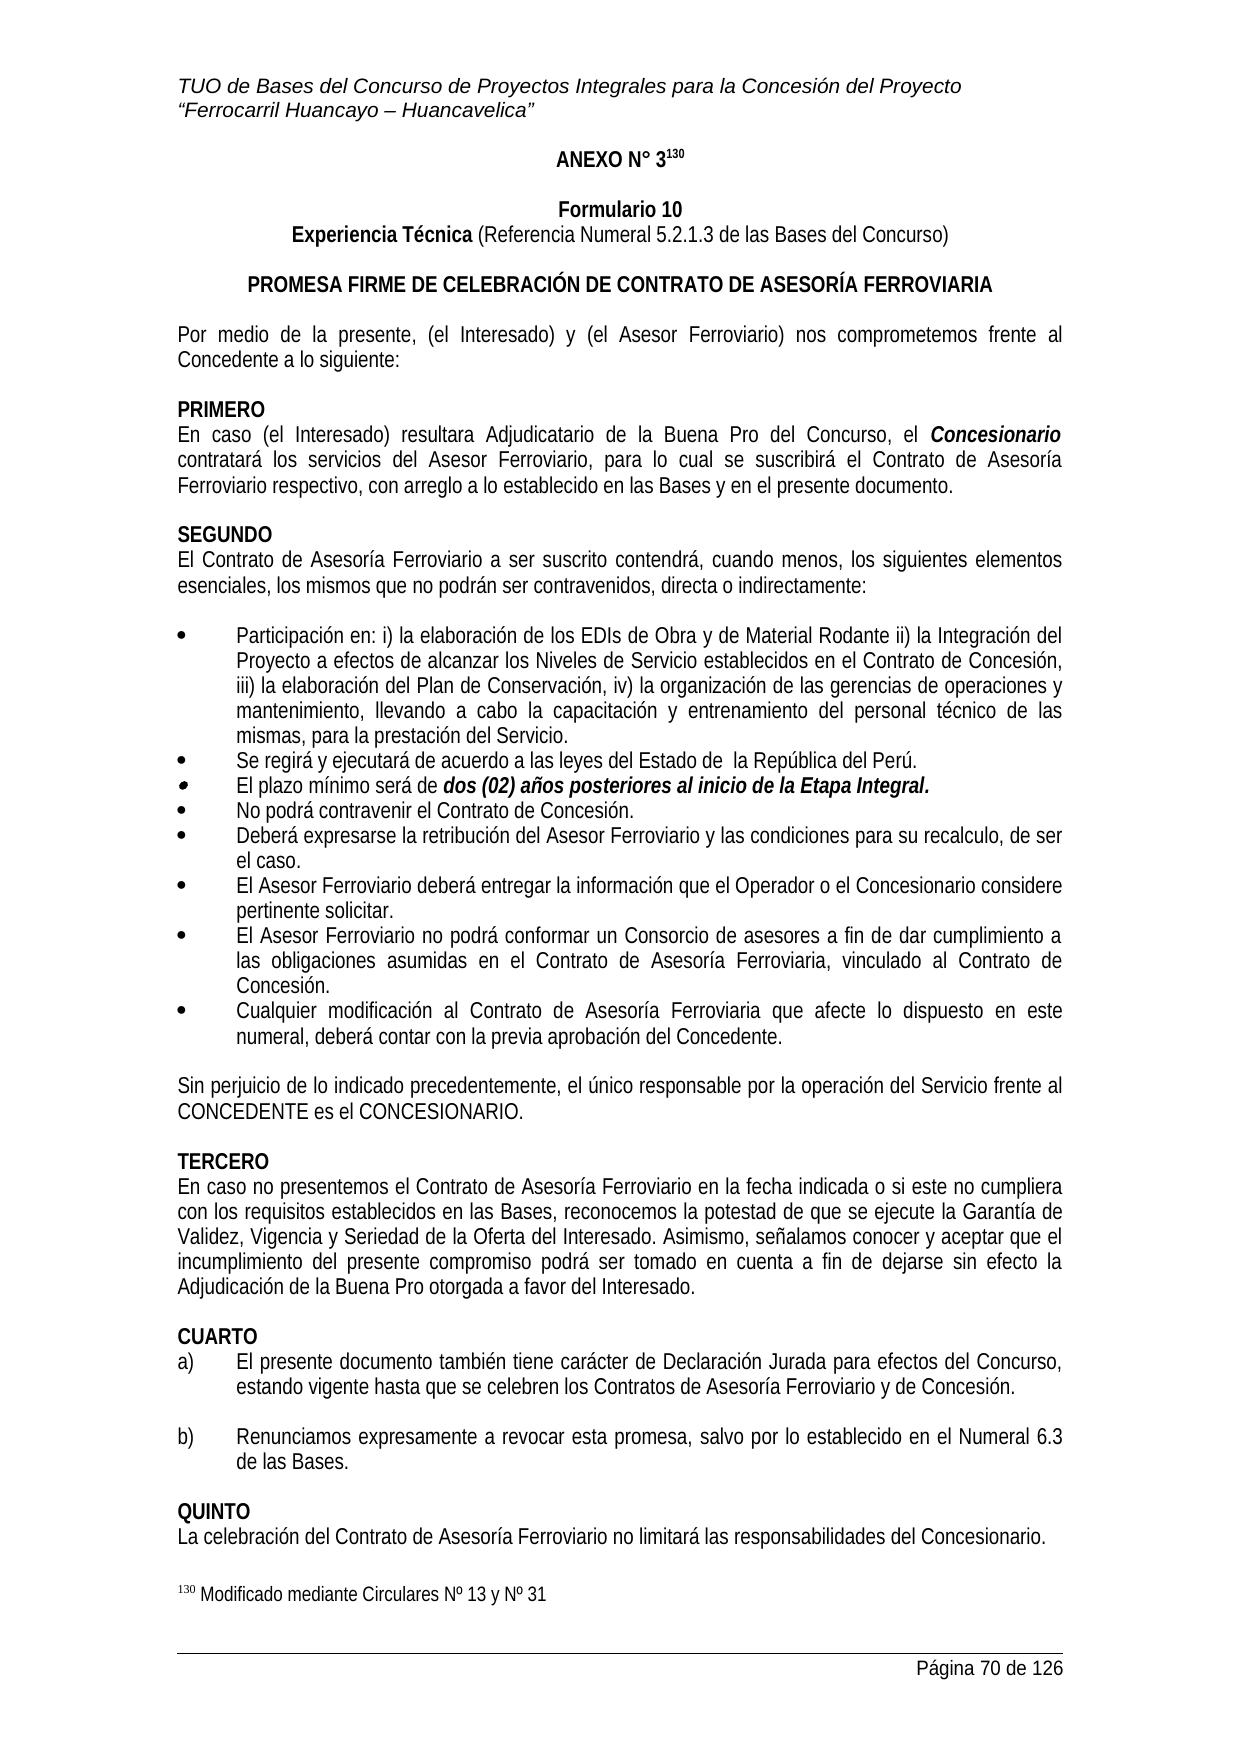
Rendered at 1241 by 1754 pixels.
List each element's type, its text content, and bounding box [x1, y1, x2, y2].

text En caso (el Interesado) resultara Adjudicatario de la Buena Pro del Concurso, el Concesionario contratará los servicios del Asesor Ferroviario, para lo cual se suscribirá el Contrato de Asesoría Ferroviario respectivo, con arreglo a lo establecido en las Bases y en el presente documento. [177, 423, 1063, 498]
list El plazo mínimo será de dos (02) años posteriores al inicio de la Etapa Integral. [177, 773, 1063, 798]
list Renunciamos expresamente a revocar esta promesa, salvo por lo establecido en el Numeral 6.3 de las Bases. [177, 1424, 1063, 1475]
text CUARTO [177, 1324, 1063, 1349]
subtitle Formulario 10 [177, 198, 1063, 223]
list Participación en: i) la elaboración de los EDIs de Obra y de Material Rodante ii) la Integración del Proyecto a efectos de alcanzar los Niveles de Servicio establecidos en el Contrato de Concesión, iii) la elaboración del Plan de Conservación, iv) la organización de las gerencias de operaciones y mantenimiento, llevando a cabo la capacitación y entrenamiento del personal técnico de las mismas, para la prestación del Servicio. [177, 623, 1063, 748]
text Por medio de la presente, (el Interesado) y (el Asesor Ferroviario) nos comprometemos frente al Concedente a lo siguiente: [177, 323, 1063, 373]
text El Contrato de Asesoría Ferroviario a ser suscrito contendrá, cuando menos, los siguientes elementos esenciales, los mismos que no podrán ser contravenidos, directa o indirectamente: [177, 548, 1063, 598]
text QUINTO [177, 1500, 1063, 1525]
text SEGUNDO [177, 523, 1063, 548]
text En caso no presentemos el Contrato de Asesoría Ferroviario en la fecha indicada o si este no cumpliera con los requisitos establecidos en las Bases, reconocemos la potestad de que se ejecute la Garantía de Validez, Vigencia y Seriedad de la Oferta del Interesado. Asimismo, señalamos conocer y aceptar que el incumplimiento del presente compromiso podrá ser tomado en cuenta a fin de dejarse sin efecto la Adjudicación de la Buena Pro otorgada a favor del Interesado. [177, 1174, 1063, 1299]
list El Asesor Ferroviario no podrá conformar un Consorcio de asesores a fin de dar cumplimiento a las obligaciones asumidas en el Contrato de Asesoría Ferroviaria, vinculado al Contrato de Concesión. [177, 924, 1063, 999]
list El presente documento también tiene carácter de Declaración Jurada para efectos del Concurso, estando vigente hasta que se celebren los Contratos de Asesoría Ferroviario y de Concesión. [177, 1349, 1063, 1399]
text La celebración del Contrato de Asesoría Ferroviario no limitará las responsabilidades del Concesionario. [177, 1525, 1063, 1550]
list Se regirá y ejecutará de acuerdo a las leyes del Estado de la República del Perú. [177, 748, 1063, 773]
text Experiencia Técnica (Referencia Numeral 5.2.1.3 de las Bases del Concurso) [177, 223, 1063, 248]
list El Asesor Ferroviario deberá entregar la información que el Operador o el Concesionario considere pertinente solicitar. [177, 873, 1063, 924]
subtitle PROMESA FIRME DE CELEBRACIÓN DE CONTRATO DE ASESORÍA FERROVIARIA [177, 273, 1063, 298]
list Deberá expresarse la retribución del Asesor Ferroviario y las condiciones para su recalculo, de ser el caso. [177, 823, 1063, 873]
text TERCERO [177, 1149, 1063, 1174]
subtitle ANEXO N° 3 [177, 148, 1063, 173]
text PRIMERO [177, 398, 1063, 423]
list No podrá contravenir el Contrato de Concesión. [177, 798, 1063, 823]
text Sin perjuicio de lo indicado precedentemente, el único responsable por la operación del Servicio frente al CONCEDENTE es el CONCESIONARIO. [177, 1074, 1063, 1124]
list Cualquier modificación al Contrato de Asesoría Ferroviaria que afecte lo dispuesto en este numeral, deberá contar con la previa aprobación del Concedente. [177, 999, 1063, 1049]
